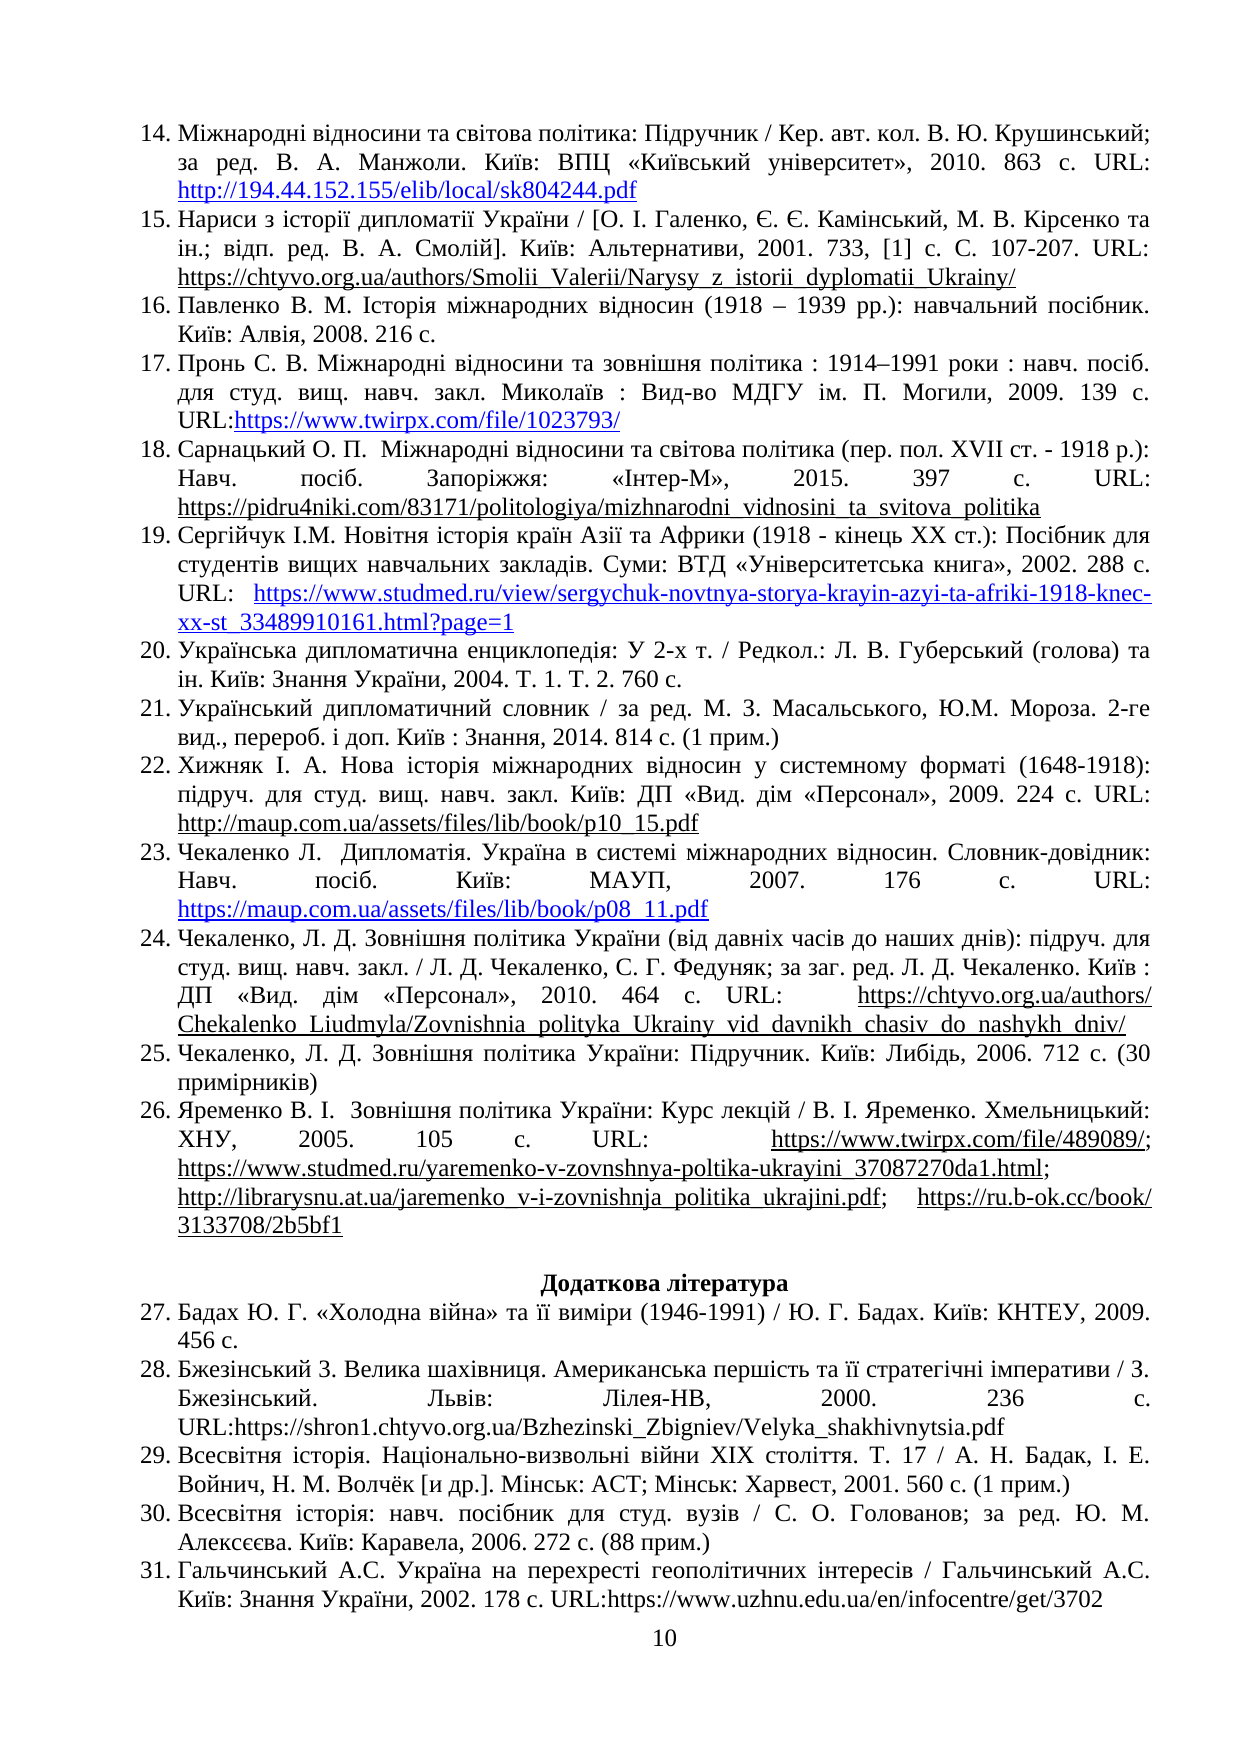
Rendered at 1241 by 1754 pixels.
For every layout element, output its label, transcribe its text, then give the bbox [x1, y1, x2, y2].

list Хижняк І. А. Нова історія міжнародних відносин у системному форматі (1648-1918): підруч. для студ. вищ. навч. закл. Київ: ДП «Вид. дім «Персонал», 2009. 224 с. URL: http://maup.com.ua/assets/files/lib/book/p10_15.pdf [140, 751, 1152, 837]
list Нариси з історії дипломатії України / [О. І. Галенко, Є. Є. Камінський, М. В. Кірсенко та ін.; відп. ред. В. А. Смолій]. Київ: Альтернативи, 2001. 733, [1] с. С. 107-207. URL: https://chtyvo.org.ua/authors/Smolii_Valerii/Narysy_z_istorii_dyplomatii_Ukrainy/ [140, 204, 1152, 291]
list Пронь С. В. Міжнародні відносини та зовнішня політика : 1914–1991 роки : навч. посіб. для студ. вищ. навч. закл. Миколаїв : Вид-во МДГУ ім. П. Могили, 2009. 139 с. URL:https://www.twirpx.com/file/1023793/ [140, 348, 1152, 434]
list Гальчинський А.С. Україна на перехресті геополітичних інтересів / Гальчинський А.С. Київ: Знання України, 2002. 178 с. URL:https://www.uzhnu.edu.ua/en/infocentre/get/3702 [140, 1556, 1152, 1613]
list Сарнацький О. П. Міжнародні відносини та світова політика (пер. пол. XVII ст. - 1918 р.): Навч. посіб. Запоріжжя: «Інтер-М», 2015. 397 с. URL: https://pidru4niki.com/83171/politologiya/mizhnarodni_vidnosini_ta_svitova_politika [140, 434, 1152, 521]
list Сергійчук І.М. Новітня історія країн Азії та Африки (1918 - кінець XX ст.): Посібник для студентів вищих навчальних закладів. Суми: ВТД «Університетська книга», 2002. 288 с. URL: https://www.studmed.ru/view/sergychuk-novtnya-storya-krayin-azyi-ta-afriki-1918-knec-xx-st_33489910161.html?page=1 [140, 521, 1152, 636]
list Павленко В. М. Історія міжнародних відносин (1918 – 1939 рр.): навчальний посібник. Київ: Алвія, 2008. 216 с. [140, 291, 1152, 348]
text Додаткова література [177, 1268, 1152, 1297]
list Українська дипломатична енциклопедія: У 2-х т. / Редкол.: Л. В. Губерський (голова) та ін. Київ: Знання України, 2004. Т. 1. Т. 2. 760 с. [140, 636, 1152, 693]
list Чекаленко Л. Дипломатія. Україна в системі міжнародних відносин. Словник-довідник: Навч. посіб. Київ: МАУП, 2007. 176 с. URL: https://maup.com.ua/assets/files/lib/book/p08_11.pdf [140, 837, 1152, 923]
list Яременко В. І. Зовнішня політика України: Курс лекцій / В. І. Яременко. Хмельницький: ХНУ, 2005. 105 с. URL: https://www.twirpx.com/file/489089/; https://www.studmed.ru/yaremenko-v-zovnshnya-poltika-ukrayini_37087270da1.html; http://librarysnu.at.ua/jaremenko_v-i-zovnishnja_politika_ukrajini.pdf; https://ru.b-ok.cc/book/ 3133708/2b5bf1 [140, 1096, 1152, 1239]
list Чекаленко, Л. Д. Зовнішня політика України (від давніх часів до наших днів): підруч. для студ. вищ. навч. закл. / Л. Д. Чекаленко, С. Г. Федуняк; за заг. ред. Л. Д. Чекаленко. Київ : ДП «Вид. дім «Персонал», 2010. 464 с. URL: https://chtyvo.org.ua/authors/ Chekalenko_Liudmyla/Zovnishnia_polityka_Ukrainy_vid_davnikh_chasiv_do_nashykh_dniv/ [140, 923, 1152, 1038]
list Український дипломатичний словник / за ред. М. З. Масальського, Ю.М. Мороза. 2-ге вид., перероб. і доп. Київ : Знання, 2014. 814 с. (1 прим.) [140, 693, 1152, 751]
list Бадах Ю. Г. «Холодна війна» та її виміри (1946-1991) / Ю. Г. Бадах. Київ: КНТЕУ, 2009. 456 с. [140, 1297, 1152, 1354]
list Всесвітня історія: навч. посібник для студ. вузів / С. О. Голованов; за ред. Ю. М. Алексєєва. Київ: Каравела, 2006. 272 с. (88 прим.) [140, 1498, 1152, 1556]
list Чекаленко, Л. Д. Зовнішня політика України: Підручник. Київ: Либідь, 2006. 712 с. (30 примірників) [140, 1038, 1152, 1096]
list Всесвітня історія. Національно-визвольні війни ХIX століття. Т. 17 / А. Н. Бадак, І. Е. Войнич, Н. М. Волчёк [и др.]. Мінськ: АСТ; Мінськ: Харвест, 2001. 560 с. (1 прим.) [140, 1441, 1152, 1498]
list Бжезінський 3. Велика шахівниця. Американська першість та її стратегічні імперативи / З. Бжезінський. Львів: Лілея-НВ, 2000. 236 с. URL:https://shron1.chtyvo.org.ua/Bzhezinski_Zbigniev/Velyka_shakhivnytsia.pdf [140, 1354, 1152, 1441]
list Міжнародні відносини та світова політика: Підручник / Кер. авт. кол. В. Ю. Крушинський; за ред. В. А. Манжоли. Київ: ВПЦ «Київський університет», 2010. 863 с. URL: http://194.44.152.155/elib/local/sk804244.pdf [140, 118, 1152, 204]
